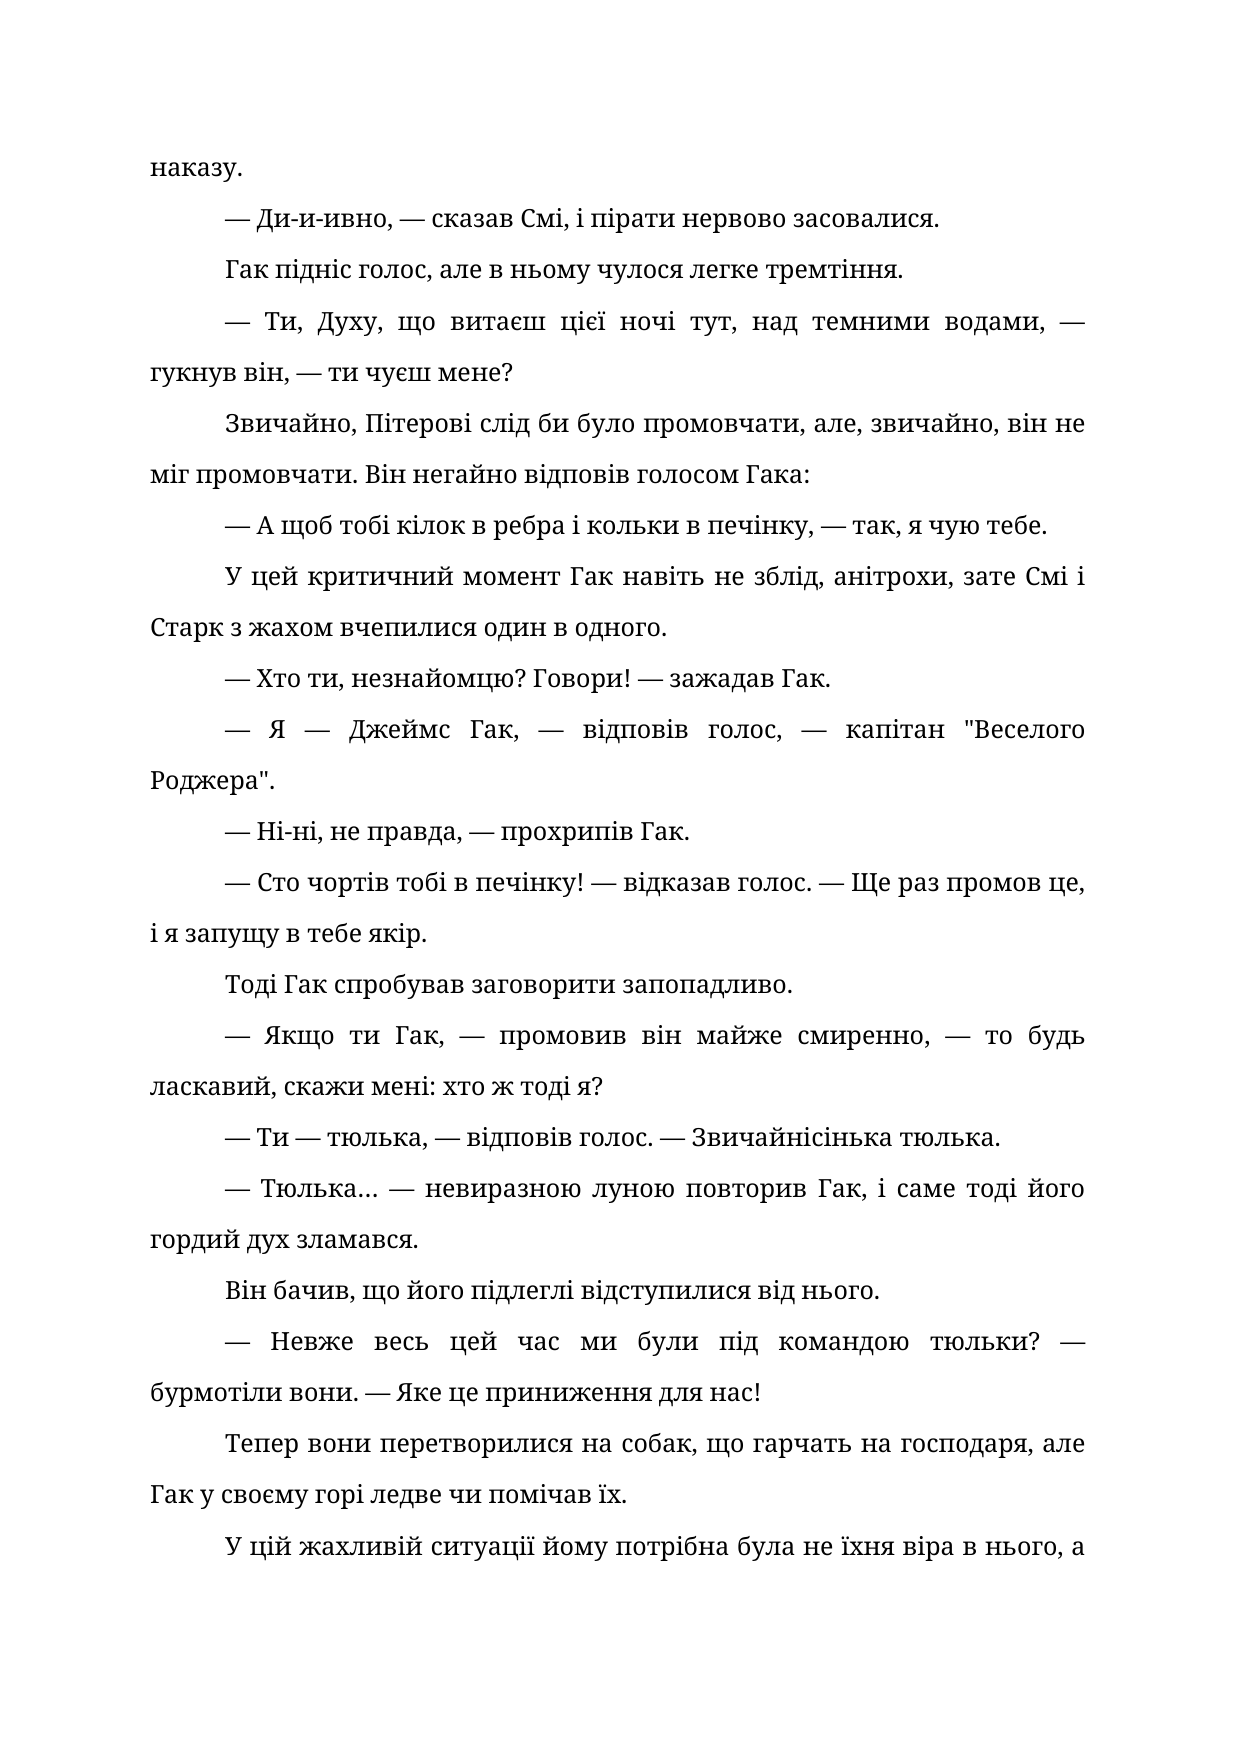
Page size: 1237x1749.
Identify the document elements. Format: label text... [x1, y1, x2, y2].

text Звичайно, Пітерові слід би було промовчати, але, звичайно, він не міг промовчати. Він негайно відповів голосом Гака: [150, 405, 1086, 490]
text — А щоб тобі кілок в ребра і кольки в печінку, — так, я чую тебе. [150, 507, 1086, 541]
text — Ди-и-ивно, — сказав Смі, і пірати нервово засовалися. [150, 201, 1086, 235]
text — Тюлька… — невиразною луною повторив Гак, і саме тоді його гордий дух зламався. [150, 1171, 1086, 1256]
text — Хто ти, незнайомцю? Говори! — зажадав Гак. [150, 660, 1086, 694]
text Тепер вони перетворилися на собак, що гарчать на господаря, але Гак у своєму горі ледве чи помічав їх. [150, 1426, 1086, 1511]
text — Ти, Духу, що витаєш цієї ночі тут, над темними водами, — гукнув він, — ти чуєш мене? [150, 303, 1086, 388]
text — Я — Джеймс Гак, — відповів голос, — капітан "Веселого Роджера". [150, 711, 1086, 797]
text — Ні-ні, не правда, — прохрипів Гак. [150, 813, 1086, 848]
text — Сто чортів тобі в печінку! — відказав голос. — Ще раз промов це, і я запущу в тебе якір. [150, 864, 1086, 950]
text — Невже весь цей час ми були під командою тюльки? — бурмотіли вони. — Яке це приниження для нас! [150, 1324, 1086, 1409]
text У цей критичний момент Гак навіть не зблід, анітрохи, зате Смі і Старк з жахом вчепилися один в одного. [150, 558, 1086, 643]
text Він бачив, що його підлеглі відступилися від нього. [150, 1273, 1086, 1307]
text — Якщо ти Гак, — промовив він майже смиренно, — то будь ласкавий, скажи мені: хто ж тоді я? [150, 1018, 1086, 1103]
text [150, 1528, 1086, 1562]
text — Ти — тюлька, — відповів голос. — Звичайнісінька тюлька. [150, 1120, 1086, 1154]
text Тоді Гак спробував заговорити запопадливо. [150, 967, 1086, 1001]
text Гак підніс голос, але в ньому чулося легке тремтіння. [150, 252, 1086, 286]
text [150, 150, 1086, 184]
